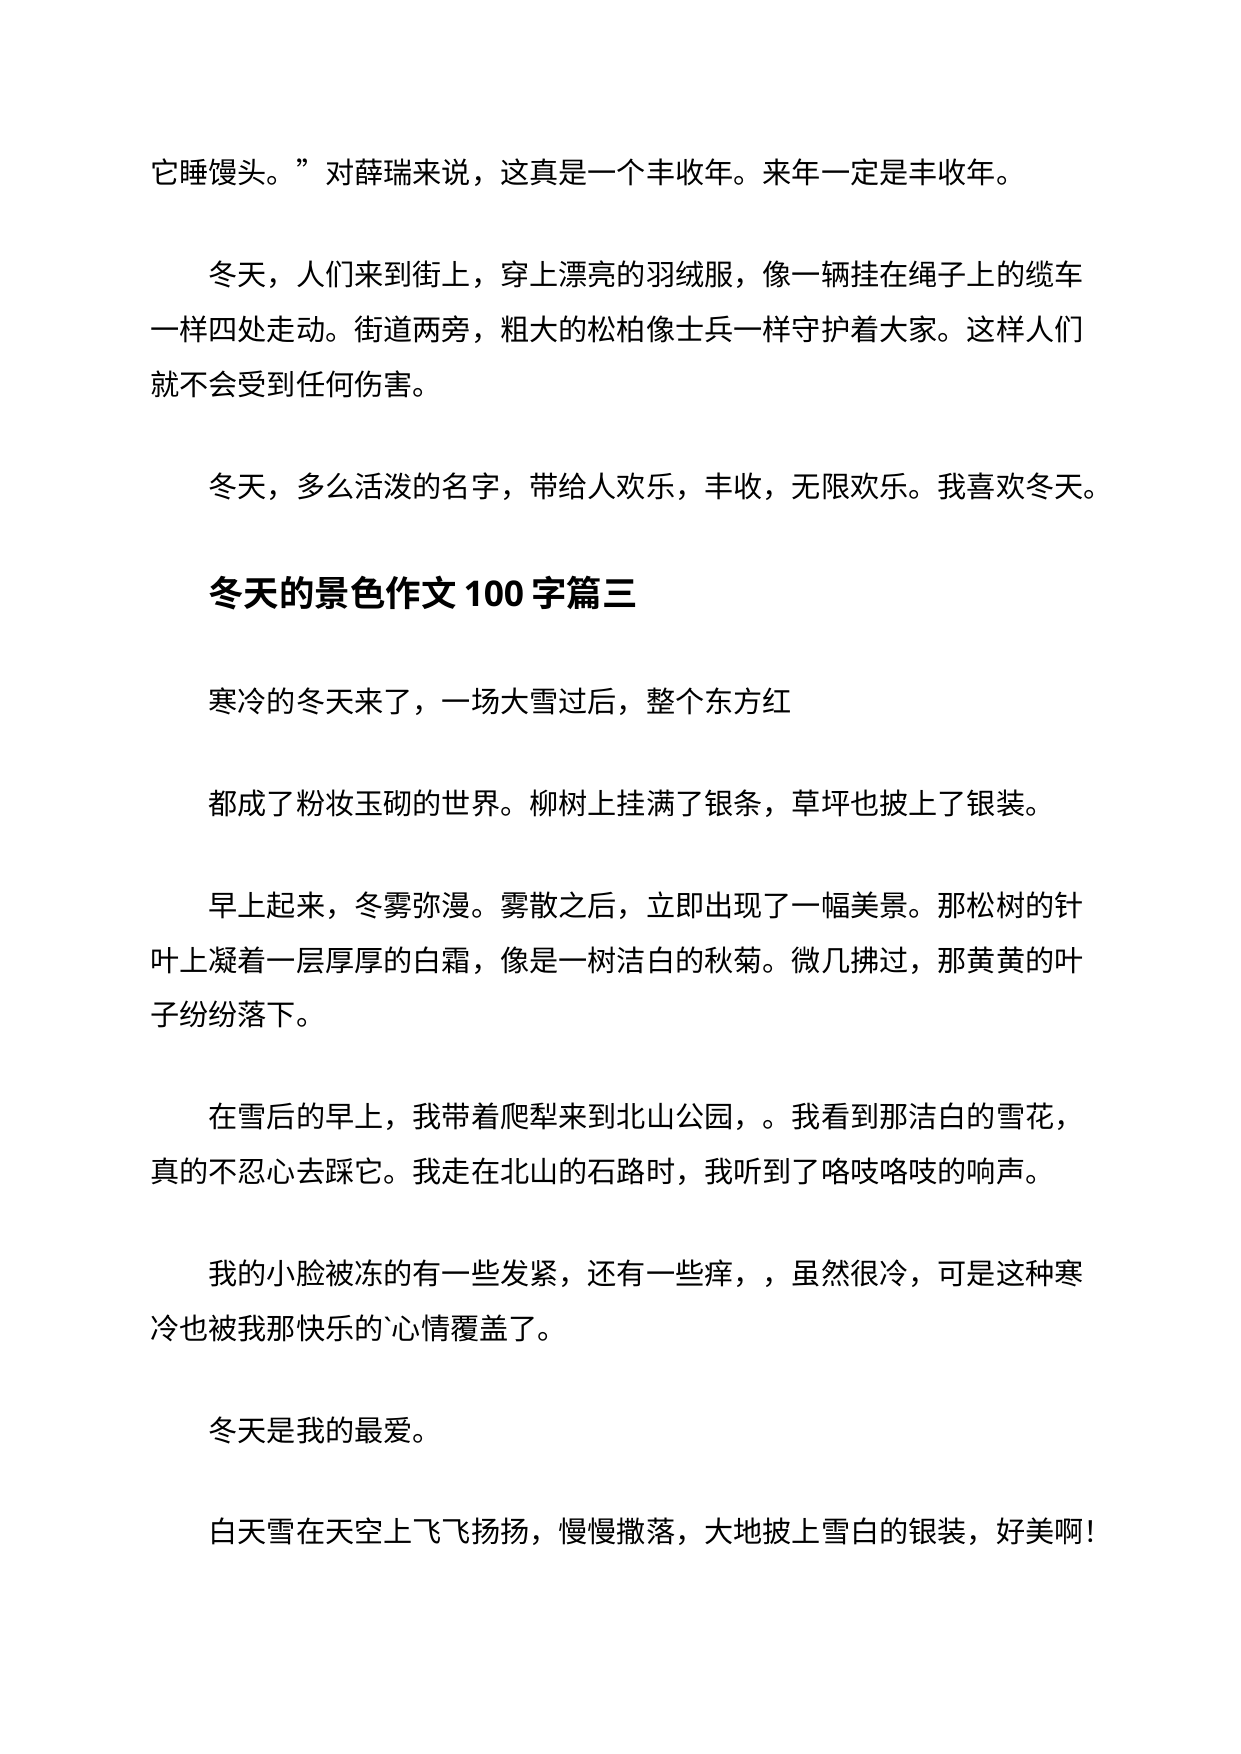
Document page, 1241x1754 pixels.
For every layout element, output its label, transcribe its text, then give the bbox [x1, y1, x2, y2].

text 早上起来，冬雾弥漫。雾散之后，立即出现了一幅美景。那松树的针叶上凝着一层厚厚的白霜，像是一树洁白的秋菊。微几拂过，那黄黄的叶子纷纷落下。 [150, 882, 1090, 1034]
text 都成了粉妆玉砌的世界。柳树上挂满了银条，草坪也披上了银装。 [150, 780, 1090, 823]
text 我的小脸被冻的有一些发紧，还有一些痒，，虽然很冷，可是这种寒冷也被我那快乐的`心情覆盖了。 [150, 1250, 1090, 1348]
text 寒冷的冬天来了，一场大雪过后，整个东方红 [150, 679, 1090, 721]
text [150, 150, 1090, 192]
text 在雪后的早上，我带着爬犁来到北山公园，。我看到那洁白的雪花，真的不忍心去踩它。我走在北山的石路时，我听到了咯吱咯吱的响声。 [150, 1094, 1090, 1191]
text 白天雪在天空上飞飞扬扬，慢慢撒落，大地披上雪白的银装，好美啊！ [150, 1509, 1090, 1551]
text 冬天，人们来到街上，穿上漂亮的羽绒服，像一辆挂在绳子上的缆车一样四处走动。街道两旁，粗大的松柏像士兵一样守护着大家。这样人们就不会受到任何伤害。 [150, 252, 1090, 404]
text 冬天是我的最爱。 [150, 1407, 1090, 1449]
text 冬天，多么活泼的名字，带给人欢乐，丰收，无限欢乐。我喜欢冬天。 [150, 463, 1090, 506]
text 冬天的景色作文100字篇三 [150, 565, 1090, 616]
